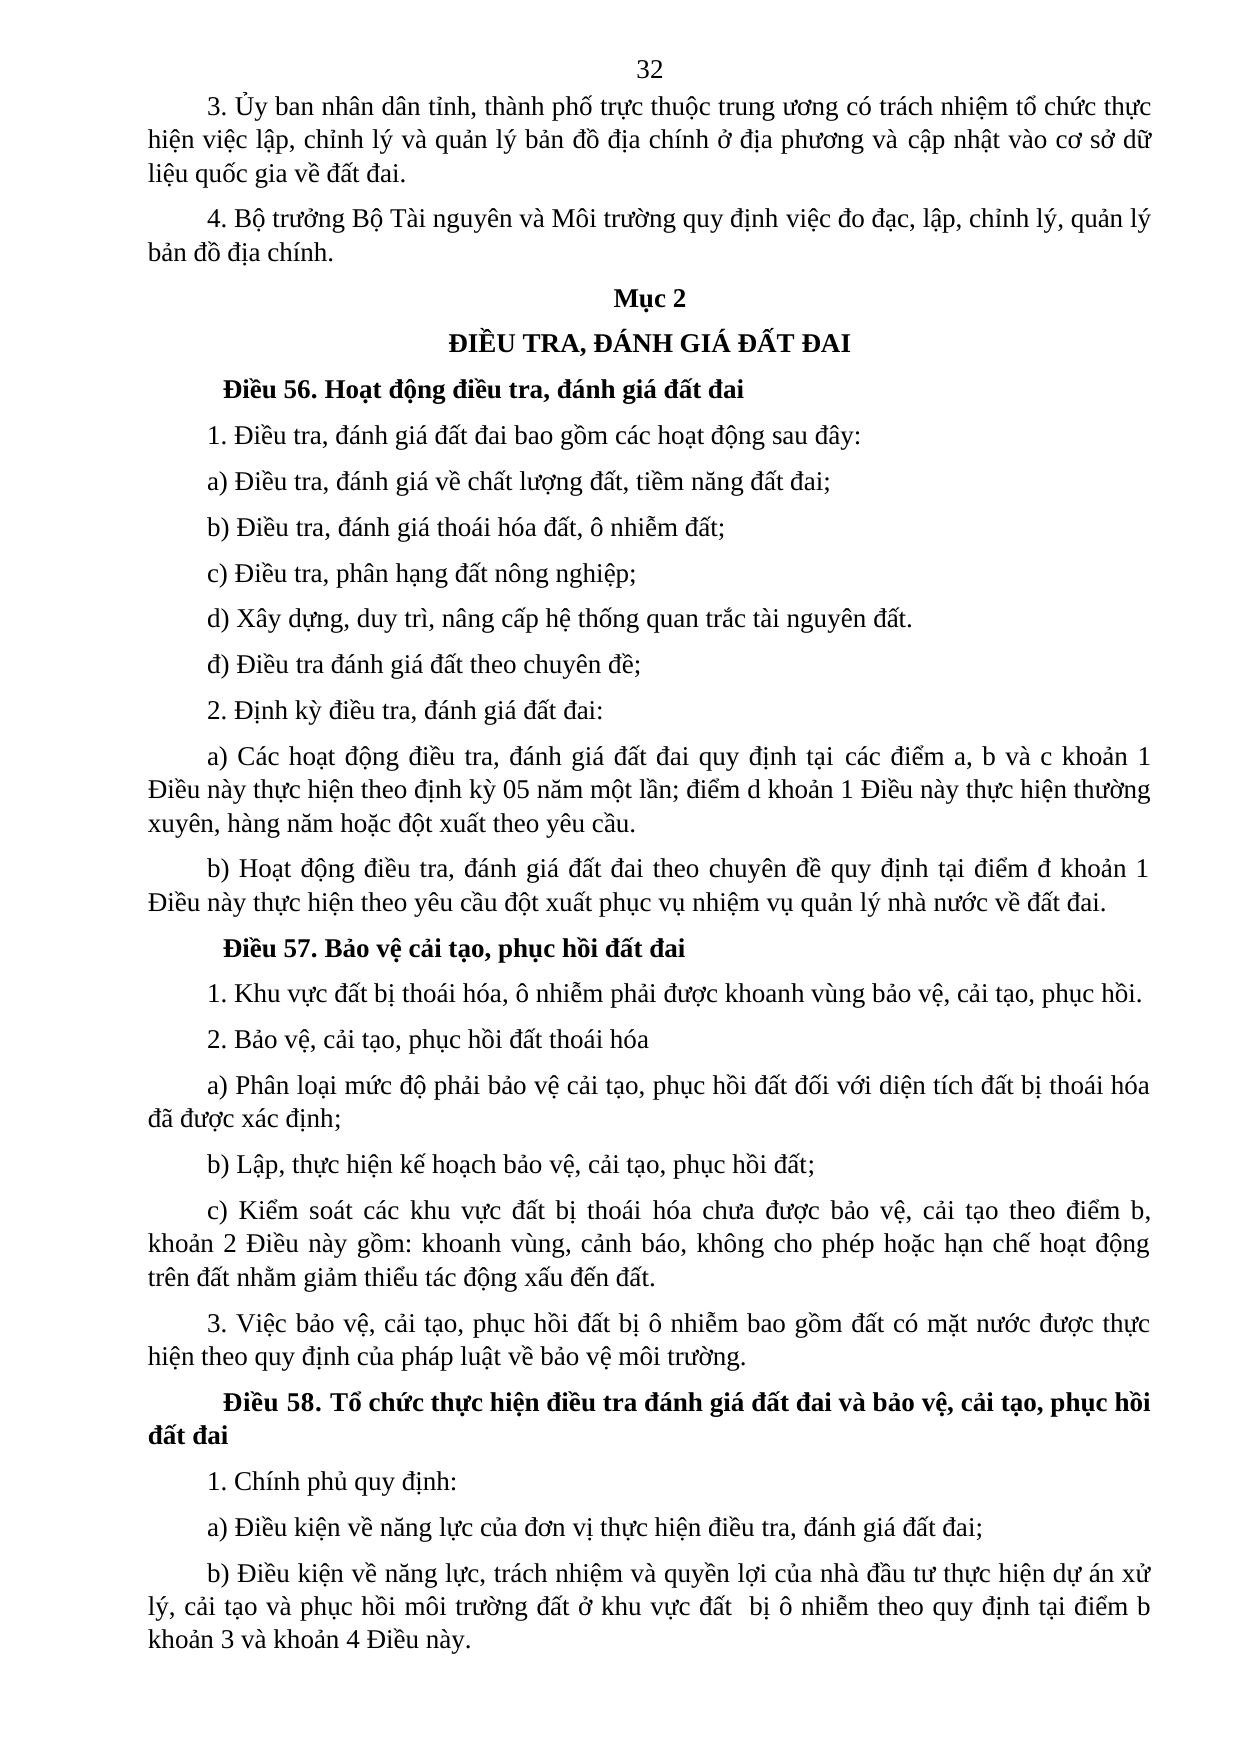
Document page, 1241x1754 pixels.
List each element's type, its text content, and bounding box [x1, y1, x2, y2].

list Hoạt động điều tra, đánh giá đất đai [148, 372, 1152, 405]
text Mục 2 [148, 280, 1152, 314]
list Bảo vệ cải tạo, phục hồi đất đai [148, 930, 1152, 964]
text 2. Bảo vệ, cải tạo, phục hồi đất thoái hóa [148, 1022, 1152, 1055]
text d) Xây dựng, duy trì, nâng cấp hệ thống quan trắc tài nguyên đất. [148, 601, 1152, 634]
text a) Điều kiện về năng lực của đơn vị thực hiện điều tra, đánh giá đất đai; [148, 1509, 1152, 1543]
text ĐIỀU TRA, ĐÁNH GIÁ ĐẤT ĐAI [148, 326, 1152, 359]
text 1. Khu vực đất bị thoái hóa, ô nhiễm phải được khoanh vùng bảo vệ, cải tạo, phục hồi. [148, 976, 1152, 1009]
text 3. Ủy ban nhân dân tỉnh, thành phố trực thuộc trung ương có trách nhiệm tổ chức thực hiện việc lập, chỉnh lý và quản lý bản đồ địa chính ở địa phương và cập nhật vào cơ sở dữ liệu quốc gia về đất đai. [148, 89, 1152, 189]
text b) Lập, thực hiện kế hoạch bảo vệ, cải tạo, phục hồi đất; [148, 1147, 1152, 1180]
text b) Điều kiện về năng lực, trách nhiệm và quyền lợi của nhà đầu tư thực hiện dự án xử lý, cải tạo và phục hồi môi trường đất ở khu vực đất bị ô nhiễm theo quy định tại điểm b khoản 3 và khoản 4 Điều này. [148, 1555, 1152, 1655]
text a) Các hoạt động điều tra, đánh giá đất đai quy định tại các điểm a, b và c khoản 1 Điều này thực hiện theo định kỳ 05 năm một lần; điểm d khoản 1 Điều này thực hiện thường xuyên, hàng năm hoặc đột xuất theo yêu cầu. [148, 739, 1152, 839]
text a) Phân loại mức độ phải bảo vệ cải tạo, phục hồi đất đối với diện tích đất bị thoái hóa đã được xác định; [148, 1068, 1152, 1134]
text 1. Chính phủ quy định: [148, 1464, 1152, 1497]
text đ) Điều tra đánh giá đất theo chuyên đề; [148, 647, 1152, 680]
text 4. Bộ trưởng Bộ Tài nguyên và Môi trường quy định việc đo đạc, lập, chỉnh lý, quản lý bản đồ địa chính. [148, 201, 1152, 268]
text b) Điều tra, đánh giá thoái hóa đất, ô nhiễm đất; [148, 509, 1152, 543]
list Tổ chức thực hiện điều tra đánh giá đất đai và bảo vệ, cải tạo, phục hồi đất đai [148, 1384, 1152, 1451]
text c) Điều tra, phân hạng đất nông nghiệp; [148, 555, 1152, 589]
text c) Kiểm soát các khu vực đất bị thoái hóa chưa được bảo vệ, cải tạo theo điểm b, khoản 2 Điều này gồm: khoanh vùng, cảnh báo, không cho phép hoặc hạn chế hoạt động trên đất nhằm giảm thiểu tác động xấu đến đất. [148, 1193, 1152, 1293]
text 1. Điều tra, đánh giá đất đai bao gồm các hoạt động sau đây: [148, 418, 1152, 451]
text b) Hoạt động điều tra, đánh giá đất đai theo chuyên đề quy định tại điểm đ khoản 1 Điều này thực hiện theo yêu cầu đột xuất phục vụ nhiệm vụ quản lý nhà nước về đất đai. [148, 851, 1152, 918]
text 2. Định kỳ điều tra, đánh giá đất đai: [148, 693, 1152, 726]
text a) Điều tra, đánh giá về chất lượng đất, tiềm năng đất đai; [148, 464, 1152, 497]
text 3. Việc bảo vệ, cải tạo, phục hồi đất bị ô nhiễm bao gồm đất có mặt nước được thực hiện theo quy định của pháp luật về bảo vệ môi trường. [148, 1305, 1152, 1372]
